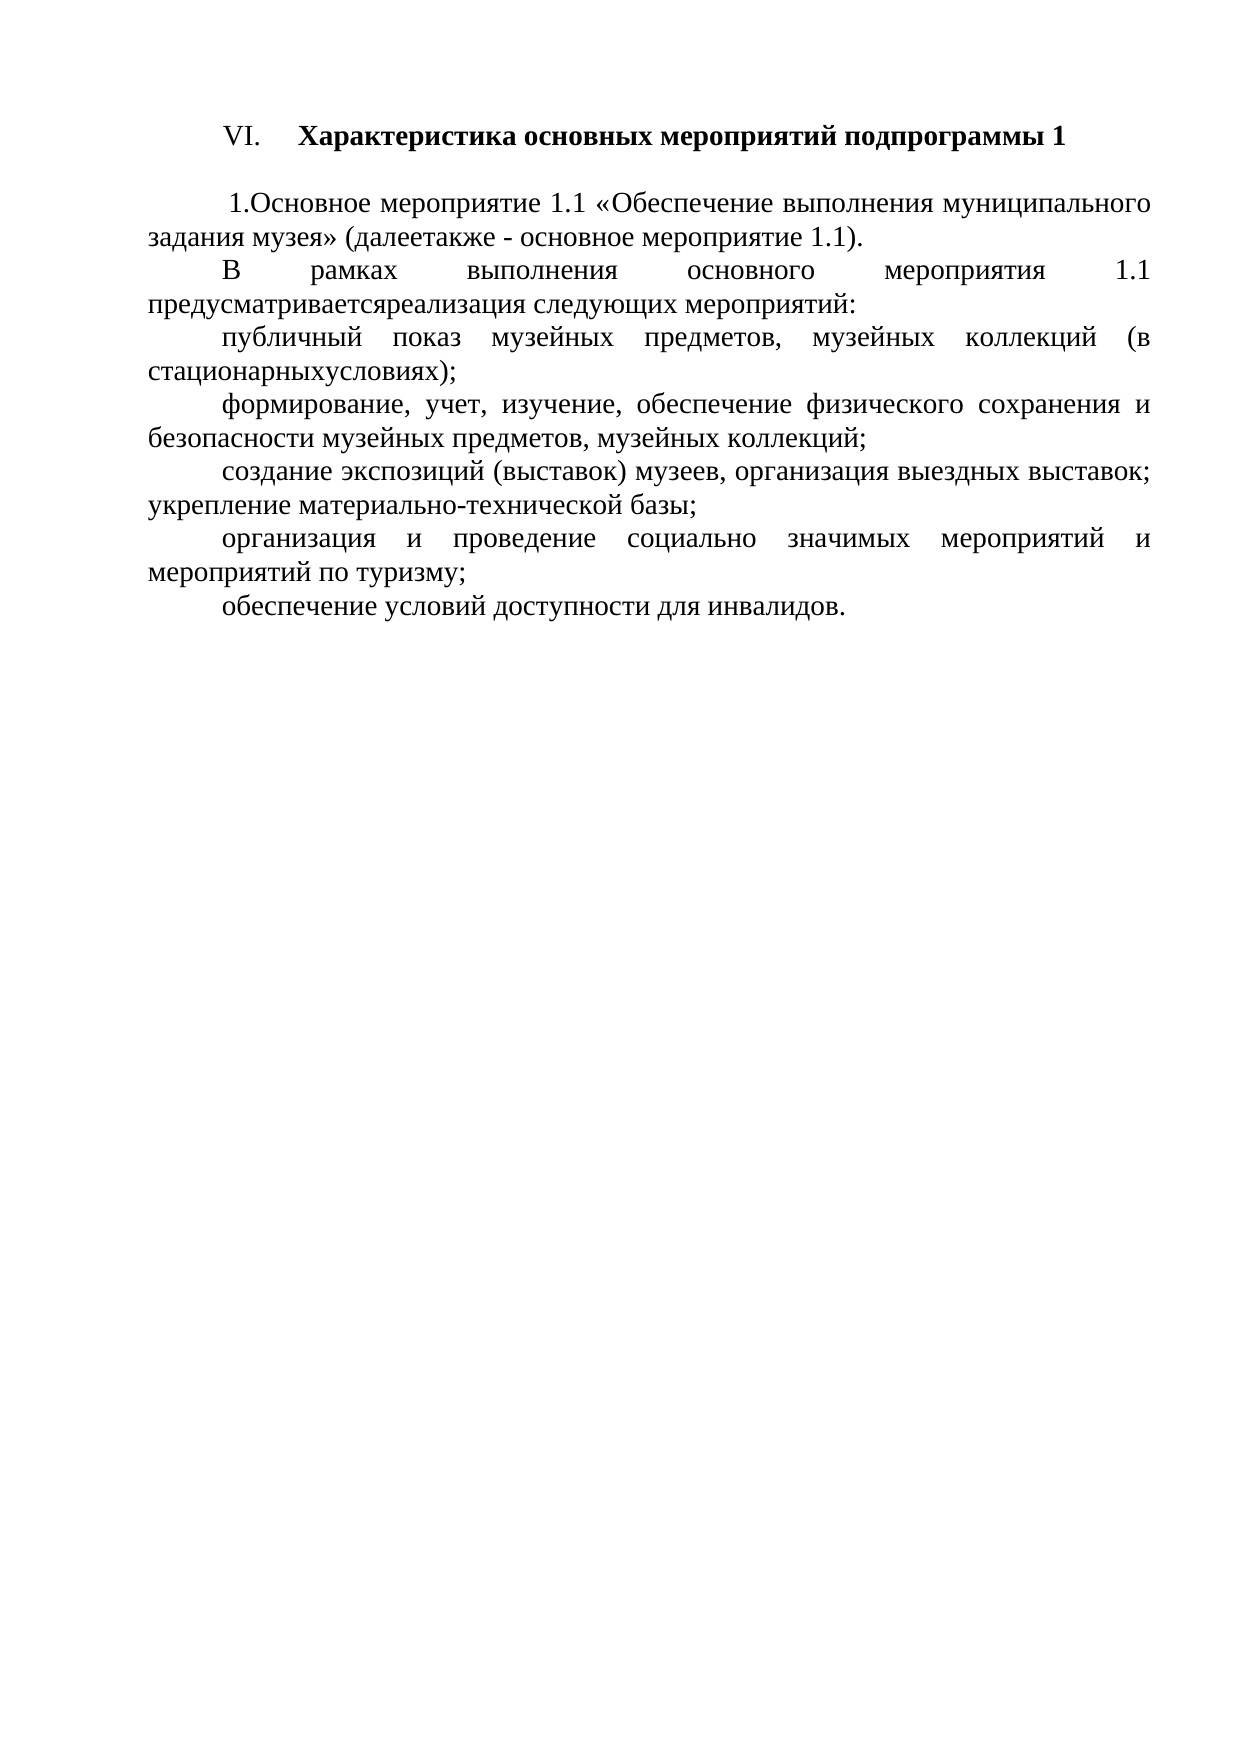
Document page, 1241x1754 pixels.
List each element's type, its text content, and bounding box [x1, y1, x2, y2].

list Характеристика основных мероприятий подпрограммы 1 [223, 118, 1152, 152]
text публичный показ музейных предметов, музейных коллекций (в стационарныхусловиях); [148, 319, 1152, 386]
text формирование, учет, изучение, обеспечение физического сохранения и безопасности музейных предметов, музейных коллекций; [148, 386, 1152, 453]
text создание экспозиций (выставок) музеев, организация выездных выставок; укрепление материально-технической базы; [148, 453, 1152, 521]
text организация и проведение социально значимых мероприятий и мероприятий по туризму; [148, 521, 1152, 588]
text обеспечение условий доступности для инвалидов. [148, 588, 1152, 621]
text 1.Основное мероприятие 1.1 «Обеспечение выполнения муниципального задания музея» (далеетакже - основное мероприятие 1.1). [148, 152, 1152, 252]
text В рамках выполнения основного мероприятия 1.1 предусматриваетсяреализация следующих мероприятий: [148, 252, 1152, 319]
